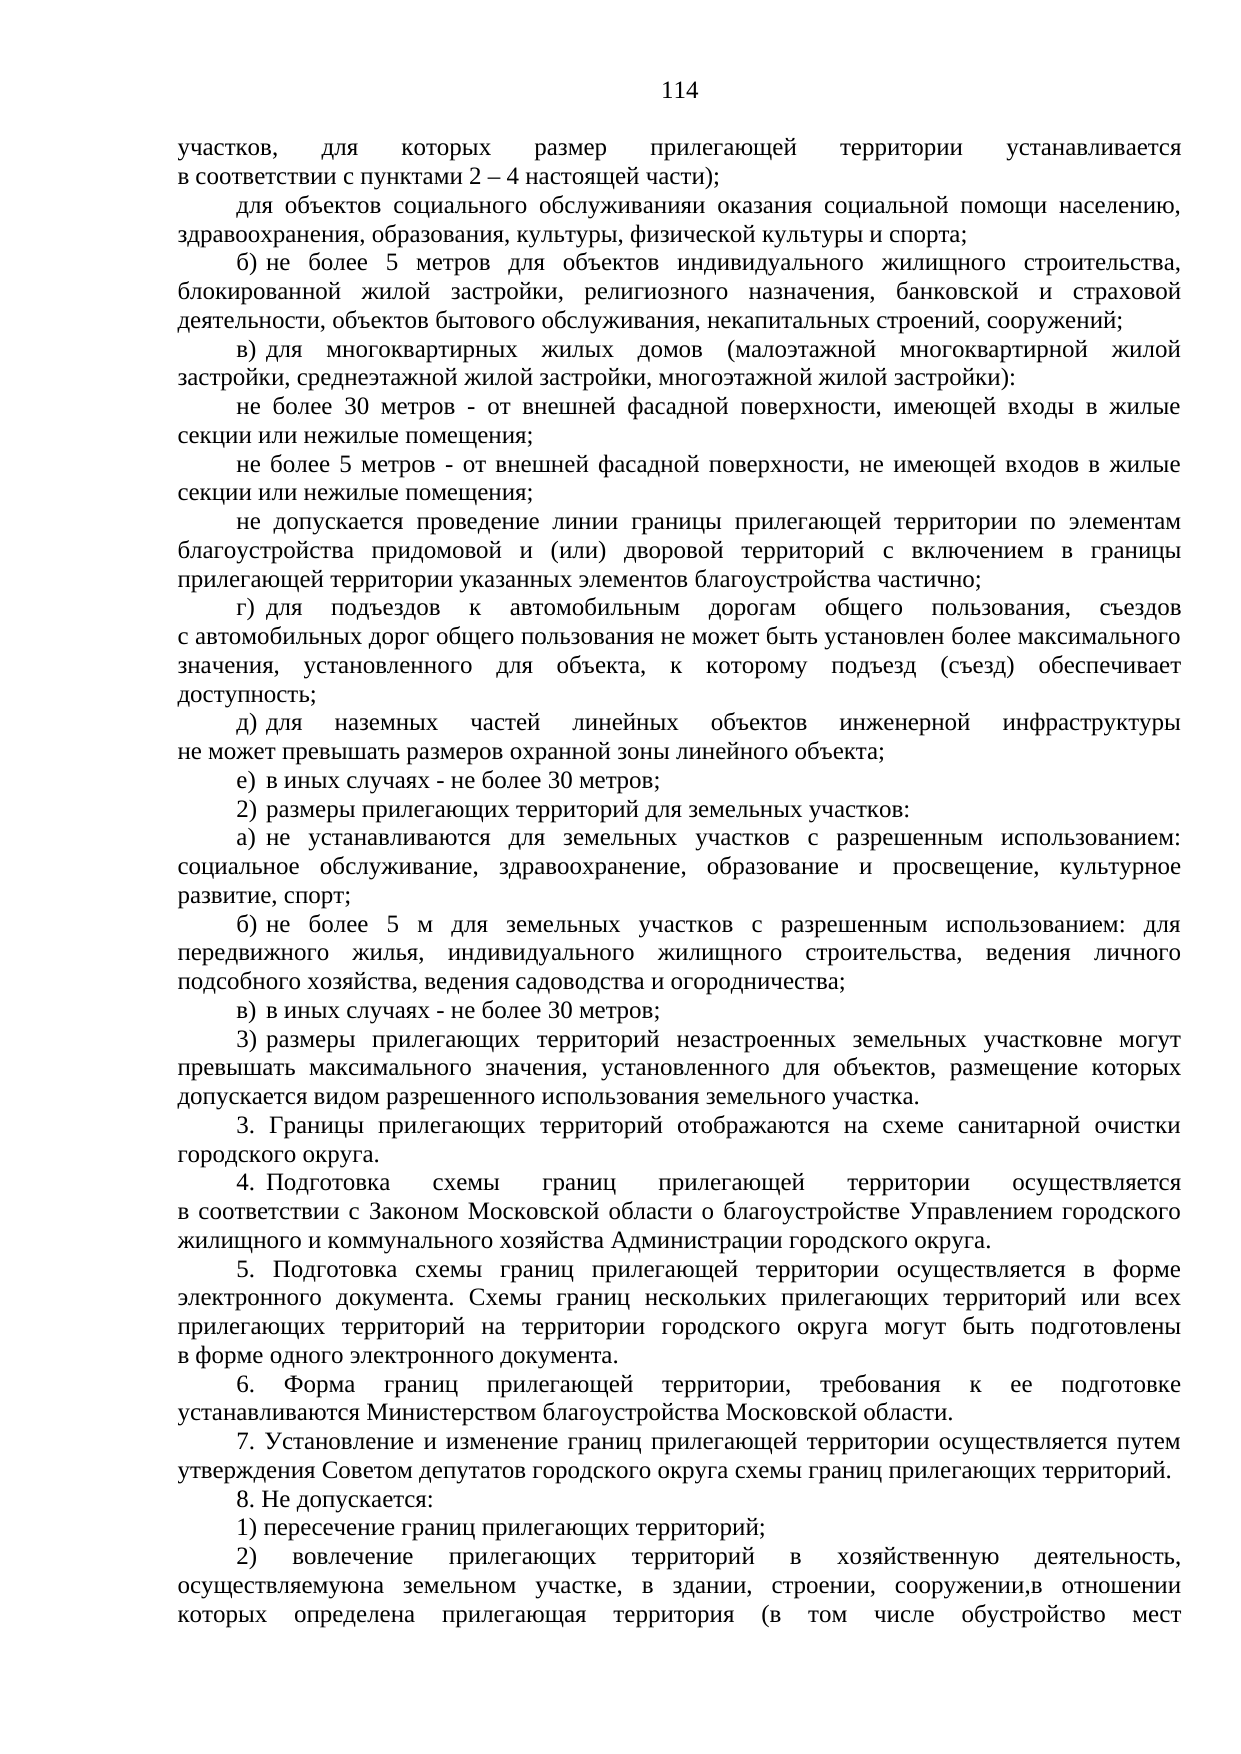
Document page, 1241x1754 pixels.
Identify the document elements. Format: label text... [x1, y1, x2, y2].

list 7. Установление и изменение границ прилегающей территории осуществляется путем утверждения Советом депутатов городского округа схемы границ прилегающих территорий. [177, 1426, 1182, 1484]
list не более 5 метров для объектов индивидуального жилищного строительства, блокированной жилой застройки, религиозного назначения, банковской и страховой деятельности, объектов бытового обслуживания, некапитальных строений, сооружений; [177, 247, 1182, 334]
list 4. Подготовка схемы границ прилегающей территории осуществляется в соответствии с Законом Московской области о благоустройстве Управлением городского жилищного и коммунального хозяйства Администрации городского округа. [177, 1167, 1182, 1254]
list не более 30 метров - от внешней фасадной поверхности, имеющей входы в жилые секции или нежилые помещения; [177, 391, 1182, 449]
list размеры прилегающих территорий для земельных участков: [177, 794, 1182, 822]
list 8. Не допускается: [177, 1484, 1182, 1512]
list 1) пересечение границ прилегающих территорий; [177, 1512, 1182, 1541]
list 3. Границы прилегающих территорий отображаются на схеме санитарной очистки городского округа. [177, 1110, 1182, 1167]
list не устанавливаются для земельных участков с разрешенным использованием: социальное обслуживание, здравоохранение, образование и просвещение, культурное развитие, спорт; [177, 822, 1182, 909]
list для наземных частей линейных объектов инженерной инфраструктуры не может превышать размеров охранной зоны линейного объекта; [177, 707, 1182, 765]
list не более 5 метров - от внешней фасадной поверхности, не имеющей входов в жилые секции или нежилые помещения; [177, 449, 1182, 506]
list в иных случаях - не более 30 метров; [177, 995, 1182, 1024]
list размеры прилегающих территорий незастроенных земельных участковне могут превышать максимального значения, установленного для объектов, размещение которых допускается видом разрешенного использования земельного участка. [177, 1024, 1182, 1110]
list в иных случаях - не более 30 метров; [177, 765, 1182, 794]
list не более 5 м для земельных участков с разрешенным использованием: для передвижного жилья, индивидуального жилищного строительства, ведения личного подсобного хозяйства, ведения садоводства и огородничества; [177, 909, 1182, 995]
list для многоквартирных жилых домов (малоэтажной многоквартирной жилой застройки, среднеэтажной жилой застройки, многоэтажной жилой застройки): [177, 334, 1182, 391]
list для объектов социального обслуживанияи оказания социальной помощи населению, здравоохранения, образования, культуры, физической культуры и спорта; [177, 190, 1182, 247]
list для подъездов к автомобильным дорогам общего пользования, съездов с автомобильных дорог общего пользования не может быть установлен более максимального значения, установленного для объекта, к которому подъезд (съезд) обеспечивает доступность; [177, 592, 1182, 707]
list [177, 132, 1182, 190]
list 6. Форма границ прилегающей территории, требования к ее подготовке устанавливаются Министерством благоустройства Московской области. [177, 1369, 1182, 1426]
text не допускается проведение линии границы прилегающей территории по элементам благоустройства придомовой и (или) дворовой территорий с включением в границы прилегающей территории указанных элементов благоустройства частично; [177, 506, 1182, 592]
list 5. Подготовка схемы границ прилегающей территории осуществляется в форме электронного документа. Схемы границ нескольких прилегающих территорий или всех прилегающих территорий на территории городского округа могут быть подготовлены в форме одного электронного документа. [177, 1254, 1182, 1369]
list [177, 1541, 1182, 1627]
